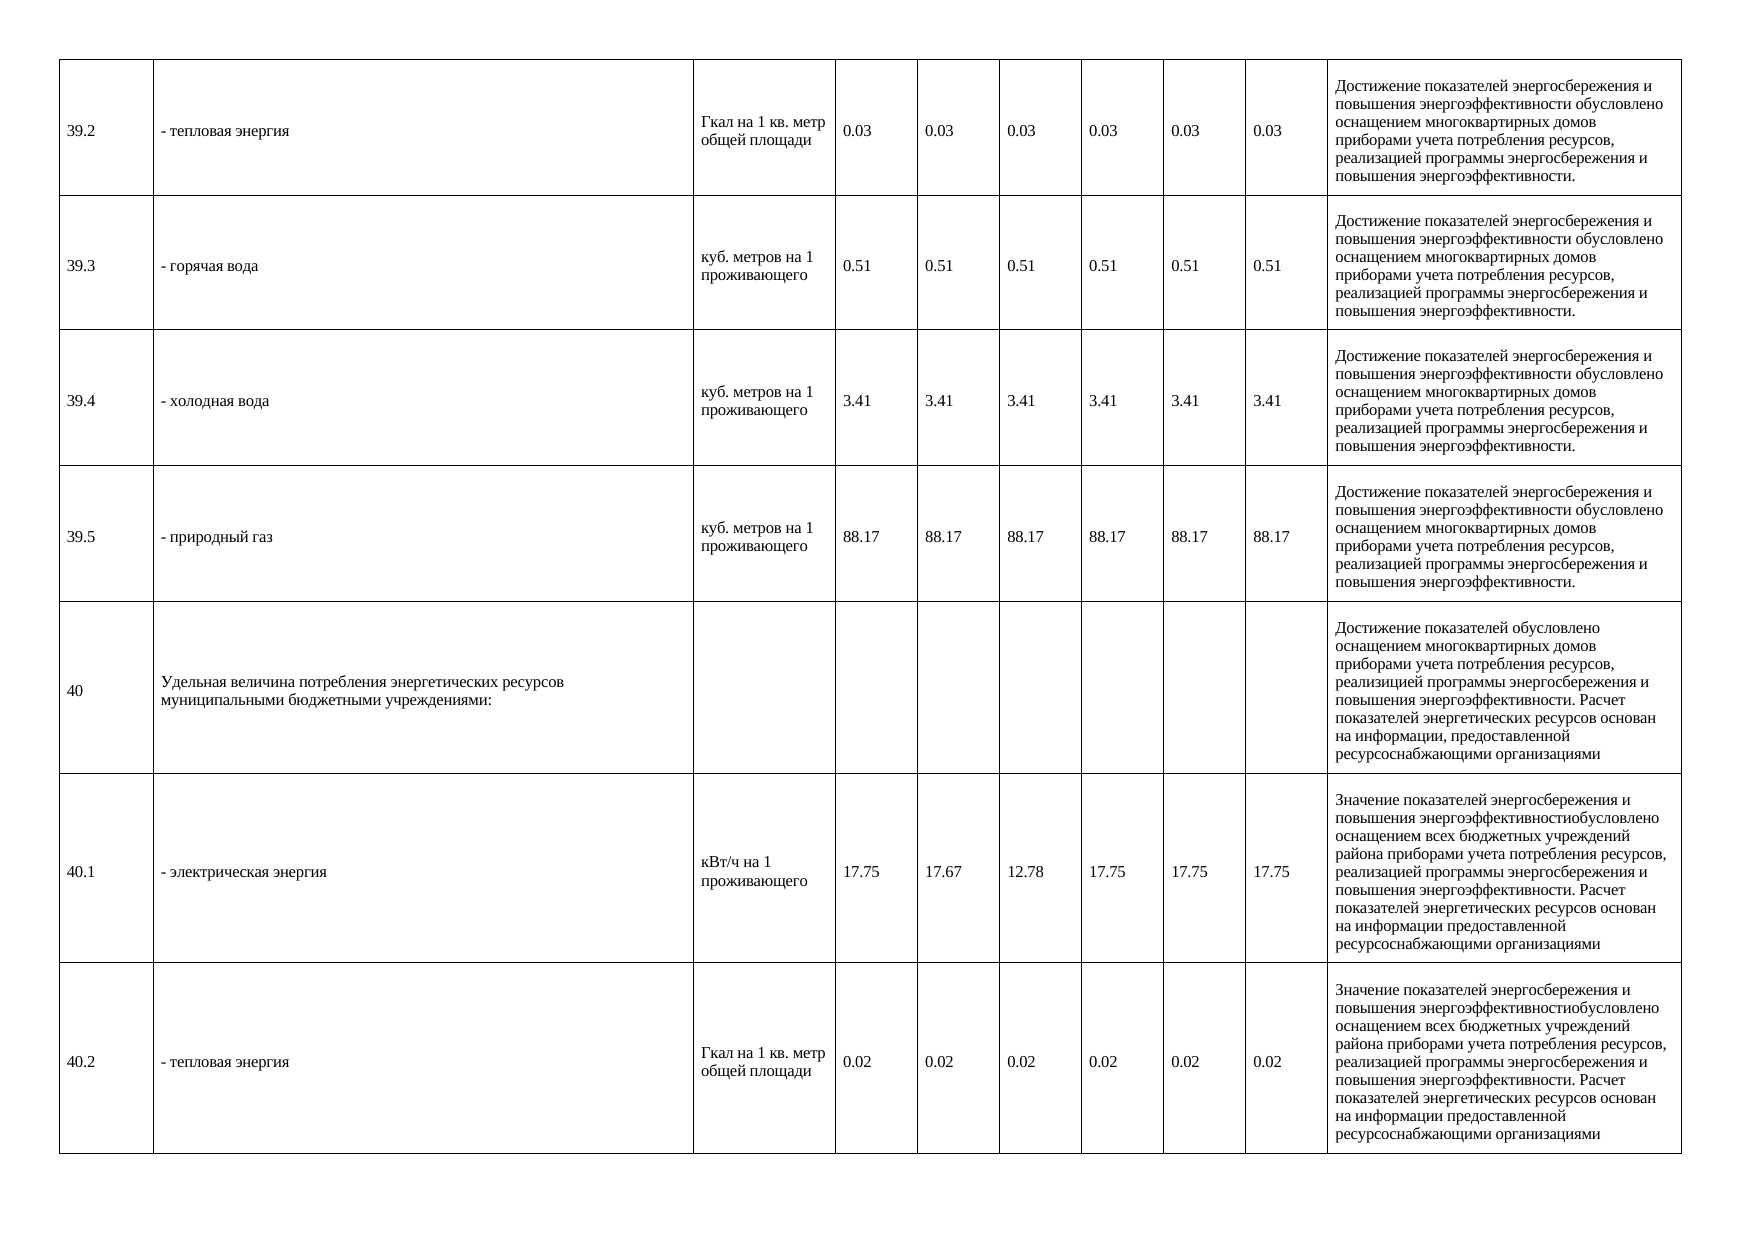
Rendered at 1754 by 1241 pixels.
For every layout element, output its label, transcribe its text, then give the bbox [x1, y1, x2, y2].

table_cell 0.51 [836, 196, 917, 329]
table_cell 39.4 [60, 330, 153, 465]
table_cell Достижение показателей энергосбережения и повышения энергоэффективности обусловлено оснащением многоквартирных домов приборами учета потребления ресурсов, реализацией программы энергосбережения и повышения энергоэффективности. [1328, 466, 1681, 601]
table_cell [918, 602, 999, 772]
table_cell 12.78 [1000, 774, 1081, 962]
table_cell 3.41 [1000, 330, 1081, 465]
table_cell 39.5 [60, 466, 153, 601]
table_cell - тепловая энергия [154, 963, 693, 1153]
table_cell Гкал на 1 кв. метр общей площади [694, 963, 835, 1153]
table_cell 3.41 [1082, 330, 1163, 465]
table_cell 0.03 [1000, 60, 1081, 195]
table_cell [1082, 602, 1163, 772]
table_cell 0.51 [1246, 196, 1327, 329]
table_cell 88.17 [918, 466, 999, 601]
table_cell 88.17 [836, 466, 917, 601]
table_cell 17.75 [1082, 774, 1163, 962]
table_cell 0.03 [836, 60, 917, 195]
table_cell 0.51 [1164, 196, 1245, 329]
table_cell 39.2 [60, 60, 153, 195]
table_cell 40.2 [60, 963, 153, 1153]
table_cell - холодная вода [154, 330, 693, 465]
table_cell Гкал на 1 кв. метр общей площади [694, 60, 835, 195]
table_cell 0.03 [1246, 60, 1327, 195]
table_cell 0.02 [1164, 963, 1245, 1153]
table_cell [694, 602, 835, 772]
table_cell куб. метров на 1 проживающего [694, 196, 835, 329]
table_cell Достижение показателей энергосбережения и повышения энергоэффективности обусловлено оснащением многоквартирных домов приборами учета потребления ресурсов, реализацией программы энергосбережения и повышения энергоэффективности. [1328, 196, 1681, 329]
table_cell 40 [60, 602, 153, 772]
table_cell 0.51 [1000, 196, 1081, 329]
table_cell 88.17 [1082, 466, 1163, 601]
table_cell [1328, 963, 1681, 1153]
table_cell 3.41 [1164, 330, 1245, 465]
table_cell - электрическая энергия [154, 774, 693, 962]
table_cell 40.1 [60, 774, 153, 962]
table_cell [836, 602, 917, 772]
table_cell 88.17 [1164, 466, 1245, 601]
table_cell 17.75 [1164, 774, 1245, 962]
table_cell 39.3 [60, 196, 153, 329]
table_cell [1682, 962, 1687, 1153]
table_cell [1246, 602, 1327, 772]
table_cell Достижение показателей обусловлено оснащением многоквартирных домов приборами учета потребления ресурсов, реализицией программы энергосбережения и повышения энергоэффективности. Расчет показателей энергетических ресурсов основан на информации, предоставленной ресурсоснабжающими организациями [1328, 602, 1681, 772]
table_cell куб. метров на 1 проживающего [694, 466, 835, 601]
table_cell 0.03 [918, 60, 999, 195]
table_cell [1682, 59, 1687, 195]
table_cell - тепловая энергия [154, 60, 693, 195]
table_cell Удельная величина потребления энергетических ресурсов муниципальными бюджетными учреждениями: [154, 602, 693, 772]
table_cell [1682, 601, 1687, 772]
table_cell - горячая вода [154, 196, 693, 329]
table_cell 0.02 [836, 963, 917, 1153]
table_cell 0.02 [1246, 963, 1327, 1153]
table_cell [1682, 329, 1687, 465]
table_cell [1164, 602, 1245, 772]
table_cell 88.17 [1000, 466, 1081, 601]
table_cell 3.41 [1246, 330, 1327, 465]
table_cell [1682, 195, 1687, 329]
table_cell 0.03 [1082, 60, 1163, 195]
table_cell - природный газ [154, 466, 693, 601]
table_cell Достижение показателей энергосбережения и повышения энергоэффективности обусловлено оснащением многоквартирных домов приборами учета потребления ресурсов, реализацией программы энергосбережения и повышения энергоэффективности. [1328, 60, 1681, 195]
table_cell 17.75 [836, 774, 917, 962]
table_cell куб. метров на 1 проживающего [694, 330, 835, 465]
table_cell Достижение показателей энергосбережения и повышения энергоэффективности обусловлено оснащением многоквартирных домов приборами учета потребления ресурсов, реализацией программы энергосбережения и повышения энергоэффективности. [1328, 330, 1681, 465]
table_cell 0.03 [1164, 60, 1245, 195]
table_cell 0.51 [918, 196, 999, 329]
table_cell кВт/ч на 1 проживающего [694, 774, 835, 962]
table_cell 0.51 [1082, 196, 1163, 329]
table_cell 3.41 [836, 330, 917, 465]
table_cell [1682, 465, 1687, 601]
table_cell 17.75 [1246, 774, 1327, 962]
table_cell [1682, 773, 1687, 962]
table_cell 0.02 [918, 963, 999, 1153]
table_cell 0.02 [1082, 963, 1163, 1153]
table_cell 0.02 [1000, 963, 1081, 1153]
table_cell [1000, 602, 1081, 772]
table_cell 3.41 [918, 330, 999, 465]
table_cell 88.17 [1246, 466, 1327, 601]
table_cell 17.67 [918, 774, 999, 962]
